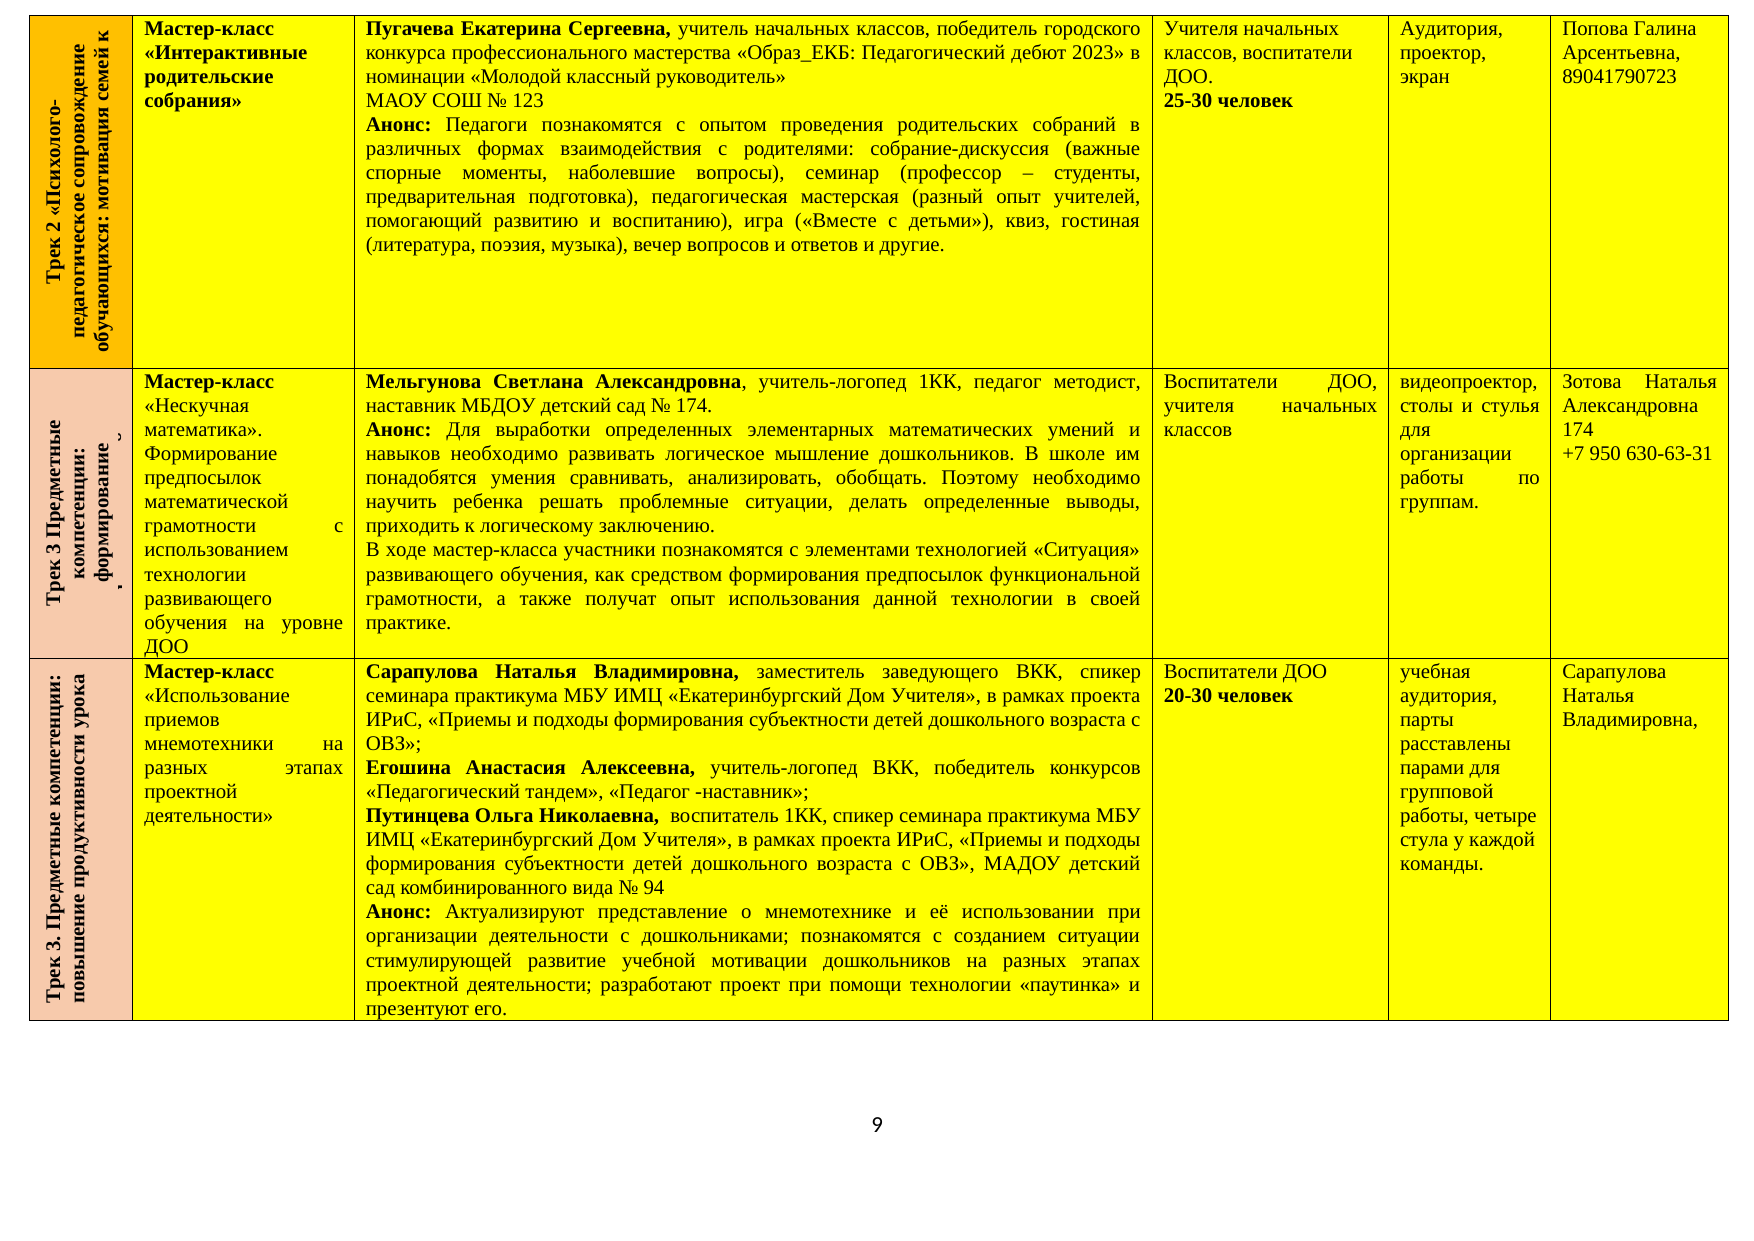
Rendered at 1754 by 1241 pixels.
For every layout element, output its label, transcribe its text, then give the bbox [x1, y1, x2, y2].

table_cell Трек 2 «Психолого-педагогическое сопровождение обучающихся: мотивация семей к сотрудничеству» [30, 16, 132, 368]
table_cell Воспитатели ДОО, учителя начальных классов [1153, 369, 1388, 658]
table_cell Учителя начальных классов, воспитатели ДОО. 25-30 человек [1153, 16, 1388, 368]
table_cell Сарапулова Наталья Владимировна, [1551, 659, 1728, 1020]
table_cell Пугачева Екатерина Сергеевна, учитель начальных классов, победитель городского конкурса профессионального мастерства «Образ_ЕКБ: Педагогический дебют 2023» в номинации «Молодой классный руководитель» МАОУ СОШ № 123 Анонс: Педагоги познакомятся с опытом проведения родительских собраний в различных формах взаимодействия с родителями: собрание-дискуссия (важные спорные моменты, наболевшие вопросы), семинар (профессор – студенты, предварительная подготовка), педагогическая мастерская (разный опыт учителей, помогающий развитию и воспитанию), игра («Вместе с детьми»), квиз, гостиная (литература, поэзия, музыка), вечер вопросов и ответов и другие. [355, 16, 1152, 368]
table_cell Мастер-класс «Использование приемов мнемотехники на разных этапах проектной деятельности» [133, 659, 354, 1020]
table_cell Мастер-класс «Нескучная математика». Формирование предпосылок математической грамотности с использованием технологии развивающего обучения на уровне ДОО [133, 369, 354, 658]
table_cell видеопроектор, столы и стулья для организации работы по группам. [1389, 369, 1550, 658]
table_cell Попова Галина Арсентьевна, 89041790723 [1551, 16, 1728, 368]
table_cell Аудитория, проектор, экран [1389, 16, 1550, 368]
table_cell Воспитатели ДОО 20-30 человек [1153, 659, 1388, 1020]
table_cell Трек 3 Предметные компетенции: формирование функциональной грамотности [30, 369, 132, 658]
table_cell Сарапулова Наталья Владимировна, заместитель заведующего ВКК, спикер семинара практикума МБУ ИМЦ «Екатеринбургский Дом Учителя», в рамках проекта ИРиС, «Приемы и подходы формирования субъектности детей дошкольного возраста с ОВЗ»; Егошина Анастасия Алексеевна, учитель-логопед ВКК, победитель конкурсов «Педагогический тандем», «Педагог -наставник»; Путинцева Ольга Николаевна, воспитатель 1КК, спикер семинара практикума МБУ ИМЦ «Екатеринбургский Дом Учителя», в рамках проекта ИРиС, «Приемы и подходы формирования субъектности детей дошкольного возраста с ОВЗ», МАДОУ детский сад комбинированного вида № 94 Анонс: Актуализируют представление о мнемотехнике и её использовании при организации деятельности с дошкольниками; познакомятся с созданием ситуации стимулирующей развитие учебной мотивации дошкольников на разных этапах проектной деятельности; разработают проект при помощи технологии «паутинка» и презентуют его. [355, 659, 1152, 1020]
table_cell Зотова Наталья Александровна 174 +7 950 630-63-31 [1551, 369, 1728, 658]
table_cell Трек 3. Предметные компетенции: повышение продуктивности урока [30, 659, 132, 1020]
table_cell учебная аудитория, парты расставлены парами для групповой работы, четыре стула у каждой команды. [1389, 659, 1550, 1020]
table_cell Мастер-класс «Интерактивные родительские собрания» [133, 16, 354, 368]
table_cell Мельгунова Светлана Александровна, учитель-логопед 1КК, педагог методист, наставник МБДОУ детский сад № 174. Анонс: Для выработки определенных элементарных математических умений и навыков необходимо развивать логическое мышление дошкольников. В школе им понадобятся умения сравнивать, анализировать, обобщать. Поэтому необходимо научить ребенка решать проблемные ситуации, делать определенные выводы, приходить к логическому заключению. В ходе мастер-класса участники познакомятся с элементами технологией «Ситуация» развивающего обучения, как средством формирования предпосылок функциональной грамотности, а также получат опыт использования данной технологии в своей практике. [355, 369, 1152, 658]
